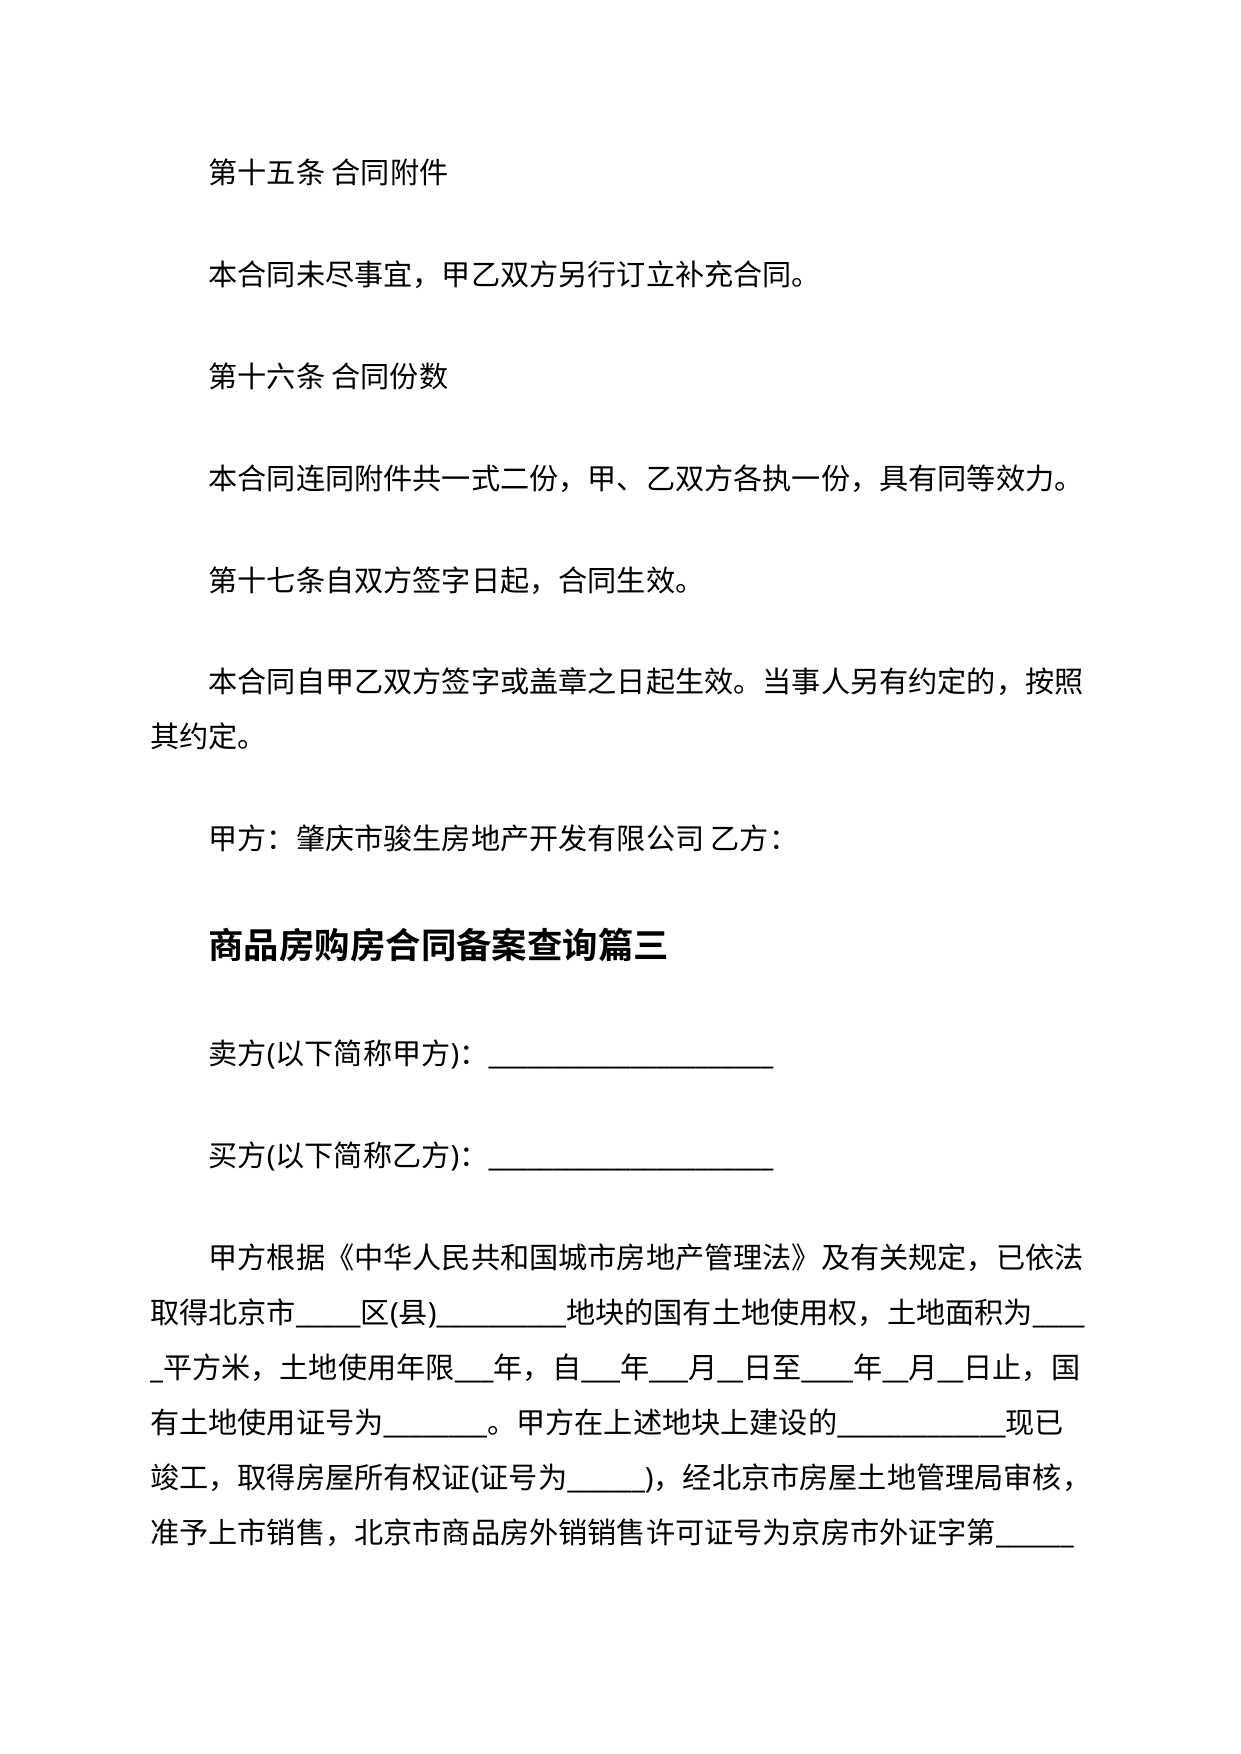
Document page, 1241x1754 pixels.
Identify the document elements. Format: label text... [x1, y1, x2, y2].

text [150, 1235, 1090, 1552]
text 商品房购房合同备案查询篇三 [150, 917, 1090, 968]
text 卖方(以下简称甲方)：______________________ [150, 1031, 1090, 1073]
text 第十七条自双方签字日起，合同生效。 [150, 557, 1090, 599]
text 第十六条 合同份数 [150, 353, 1090, 396]
text 买方(以下简称乙方)：______________________ [150, 1133, 1090, 1175]
text 本合同自甲乙双方签字或盖章之日起生效。当事人另有约定的，按照其约定。 [150, 659, 1090, 756]
text 本合同连同附件共一式二份，甲、乙双方各执一份，具有同等效力。 [150, 455, 1090, 498]
text 第十五条 合同附件 [150, 150, 1090, 192]
text 甲方：肇庆市骏生房地产开发有限公司 乙方： [150, 816, 1090, 858]
text 本合同未尽事宜，甲乙双方另行订立补充合同。 [150, 252, 1090, 294]
